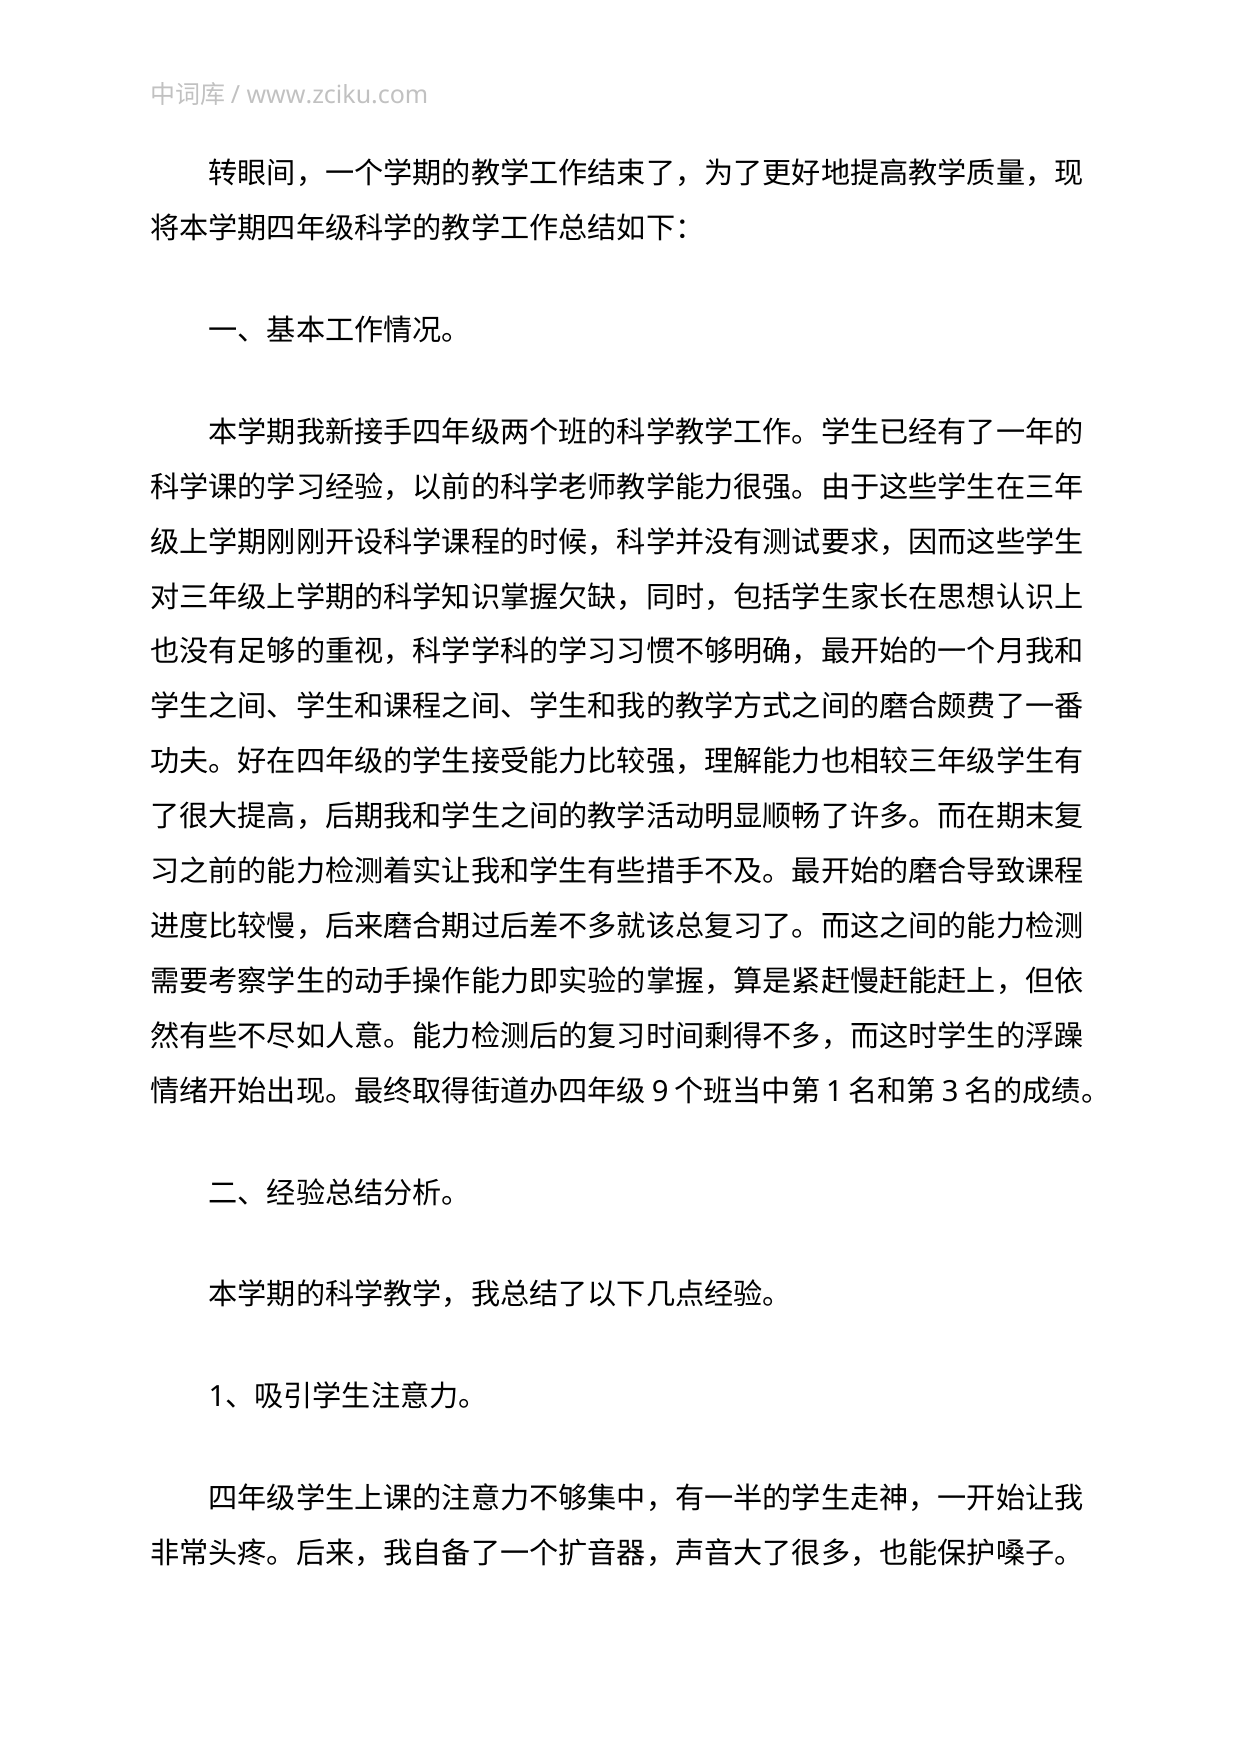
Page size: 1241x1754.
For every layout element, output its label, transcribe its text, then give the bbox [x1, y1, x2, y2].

text 1、吸引学生注意力。 [150, 1373, 1090, 1415]
text 本学期我新接手四年级两个班的科学教学工作。学生已经有了一年的科学课的学习经验，以前的科学老师教学能力很强。由于这些学生在三年级上学期刚刚开设科学课程的时候，科学并没有测试要求，因而这些学生对三年级上学期的科学知识掌握欠缺，同时，包括学生家长在思想认识上也没有足够的重视，科学学科的学习习惯不够明确，最开始的一个月我和学生之间、学生和课程之间、学生和我的教学方式之间的磨合颇费了一番功夫。好在四年级的学生接受能力比较强，理解能力也相较三年级学生有了很大提高，后期我和学生之间的教学活动明显顺畅了许多。而在期末复习之前的能力检测着实让我和学生有些措手不及。最开始的磨合导致课程进度比较慢，后来磨合期过后差不多就该总复习了。而这之间的能力检测需要考察学生的动手操作能力即实验的掌握，算是紧赶慢赶能赶上，但依然有些不尽如人意。能力检测后的复习时间剩得不多，而这时学生的浮躁情绪开始出现。最终取得街道办四年级9个班当中第1名和第3名的成绩。 [150, 408, 1090, 1109]
text 本学期的科学教学，我总结了以下几点经验。 [150, 1271, 1090, 1313]
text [150, 1475, 1090, 1572]
text 二、经验总结分析。 [150, 1169, 1090, 1211]
text 一、基本工作情况。 [150, 307, 1090, 349]
text 转眼间，一个学期的教学工作结束了，为了更好地提高教学质量，现将本学期四年级科学的教学工作总结如下： [150, 150, 1090, 247]
